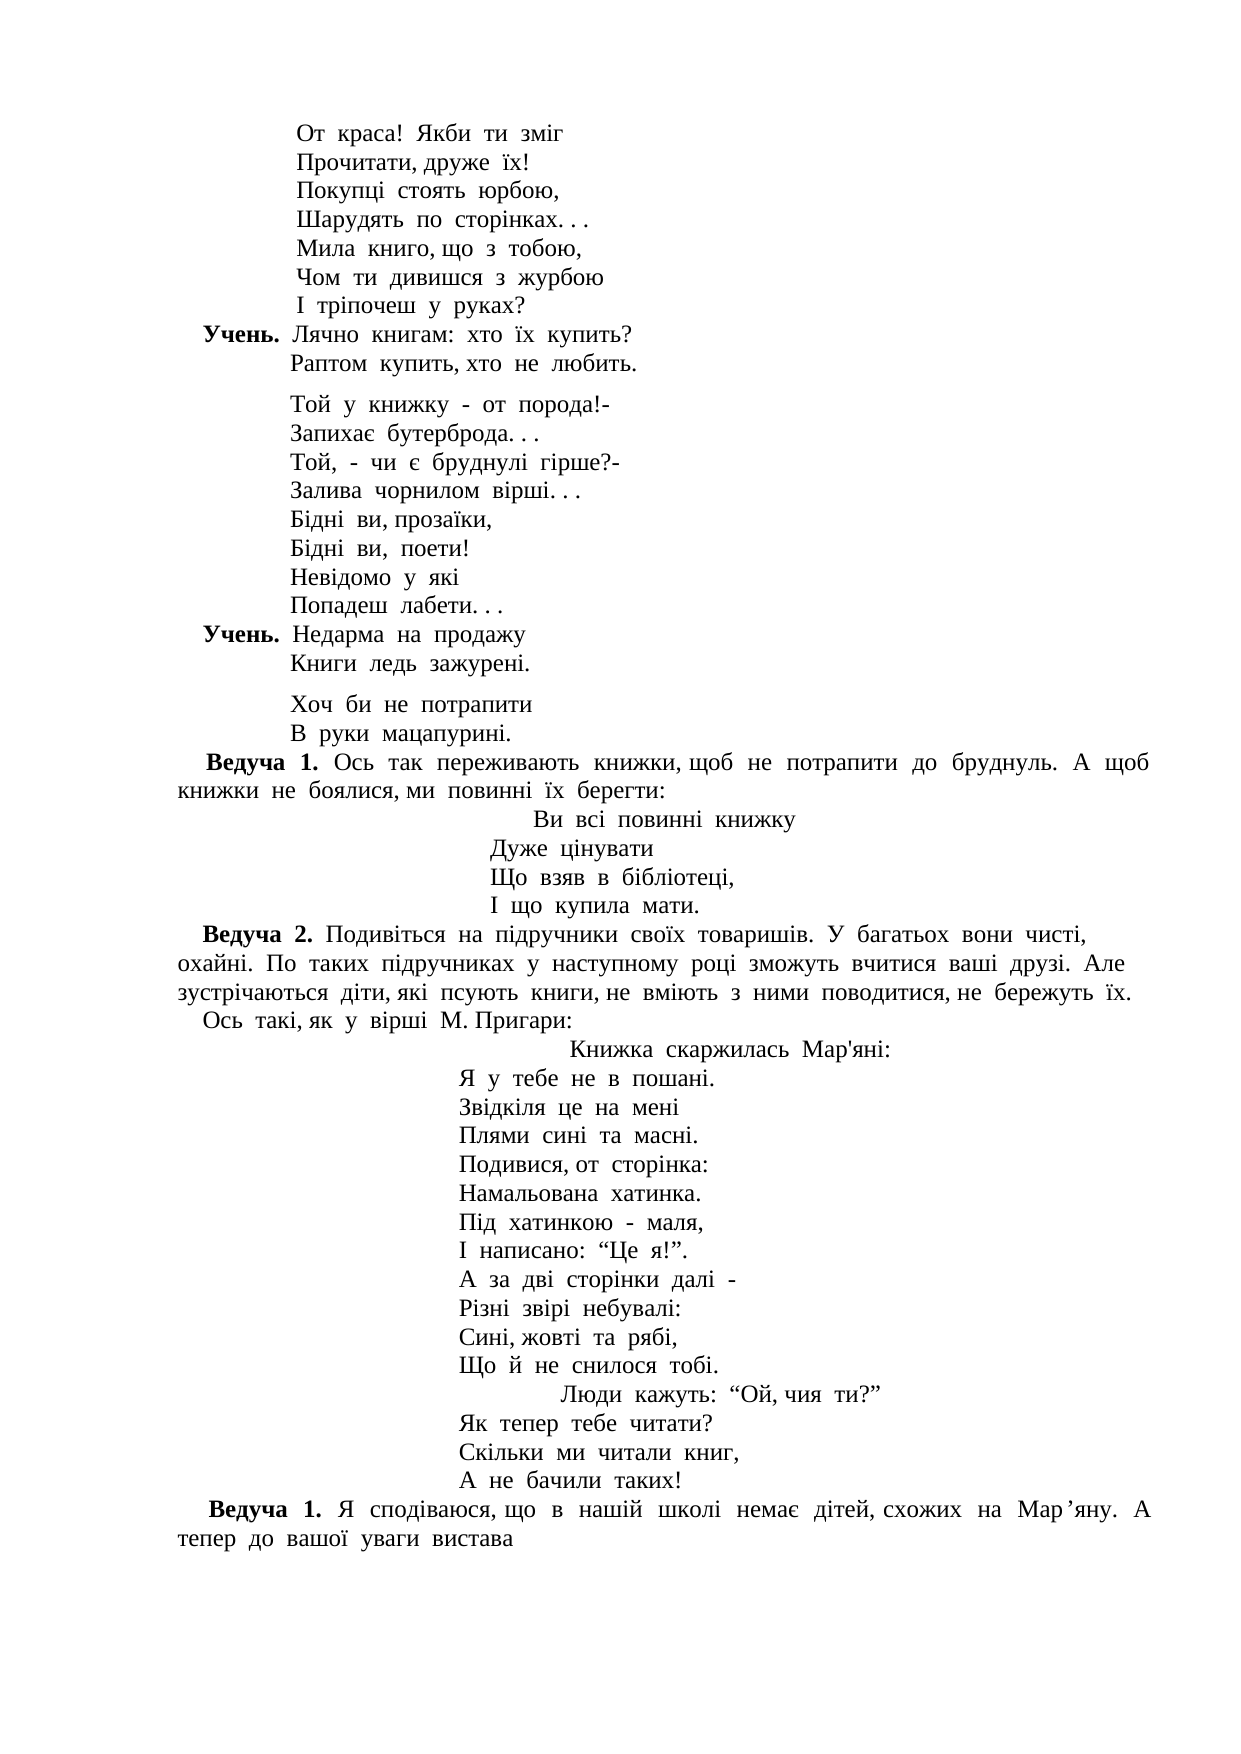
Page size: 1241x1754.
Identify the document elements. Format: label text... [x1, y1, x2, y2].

text Чом ти дивишся з журбою [177, 262, 1152, 291]
text Ведуча 1. Я сподіваюся, що в нашій школі немає дітей, схожих на Мар’яну. А тепер до вашої уваги вистава [177, 1494, 1152, 1552]
text Той у книжку - от порода!- [177, 389, 1152, 418]
text І написано: “Це я!”. [177, 1236, 1152, 1264]
text Бідні ви, поети! [177, 533, 1152, 562]
text Покупці стоять юрбою, [177, 176, 1152, 204]
text Скільки ми читали книг, [177, 1437, 1152, 1466]
text Ось такі, як у вірші М. Пригари: [177, 1006, 1152, 1034]
text Ведуча 1. Ось так переживають книжки, щоб не потрапити до бруднуль. А щоб книжки не боялися, ми повинні їх берегти: [177, 747, 1152, 804]
text І тріпочеш у руках? [177, 291, 1152, 319]
text Плями сині та масні. [177, 1121, 1152, 1149]
text От краса! Якби ти зміг [177, 118, 1152, 147]
text Раптом купить, хто не любить. [177, 348, 1152, 377]
text Бідні ви, прозаїки, [177, 504, 1152, 533]
text Книжка скаржилась Мар'яні: [177, 1034, 1152, 1063]
text А за дві сторінки далі - [177, 1264, 1152, 1293]
text Учень. Лячно книгам: хто їх купить? [177, 319, 1152, 348]
text А не бачили таких! [177, 1466, 1152, 1494]
text Залива чорнилом вірші. . . [177, 476, 1152, 504]
text Подивися, от сторінка: [177, 1149, 1152, 1178]
text Під хатинкою - маля, [177, 1207, 1152, 1236]
text Прочитати, друже їх! [177, 147, 1152, 176]
text Книги ледь зажурені. [177, 648, 1152, 677]
text Що й не снилося тобі. [177, 1351, 1152, 1379]
text Що взяв в бібліотеці, [177, 862, 1152, 891]
subtitle Ви всі повинні книжку [177, 804, 1152, 833]
text Учень. Недарма на продажу [177, 619, 1152, 648]
text Я у тебе не в пошані. [177, 1063, 1152, 1092]
text Різні звірі небувалі: [177, 1293, 1152, 1322]
text Запихає бутерброда. . . [177, 418, 1152, 447]
text Невідомо у які [177, 562, 1152, 591]
text Хоч би не потрапити [177, 689, 1152, 718]
text Той, - чи є бруднулі гірше?- [177, 447, 1152, 476]
text І що купила мати. [177, 891, 1152, 919]
text Люди кажуть: “Ой, чия ти?” [177, 1379, 1152, 1408]
text Мила книго, що з тобою, [177, 233, 1152, 262]
text Сині, жовті та рябі, [177, 1322, 1152, 1351]
text Ведуча 2. Подивіться на підручники своїх товаришів. У багатьох вони чисті, охайні. По таких підручниках у наступному році зможуть вчитися ваші друзі. Але зустрічаються діти, які псують книги, не вміють з ними поводитися, не бережуть їх. [177, 919, 1152, 1006]
text Намальована хатинка. [177, 1178, 1152, 1207]
text Звідкіля це на мені [177, 1092, 1152, 1121]
text Дуже цінувати [177, 833, 1152, 862]
text Як тепер тебе читати? [177, 1408, 1152, 1437]
text В руки мацапурині. [177, 718, 1152, 747]
text Попадеш лабети. . . [177, 591, 1152, 619]
text Шарудять по сторінках. . . [177, 204, 1152, 233]
